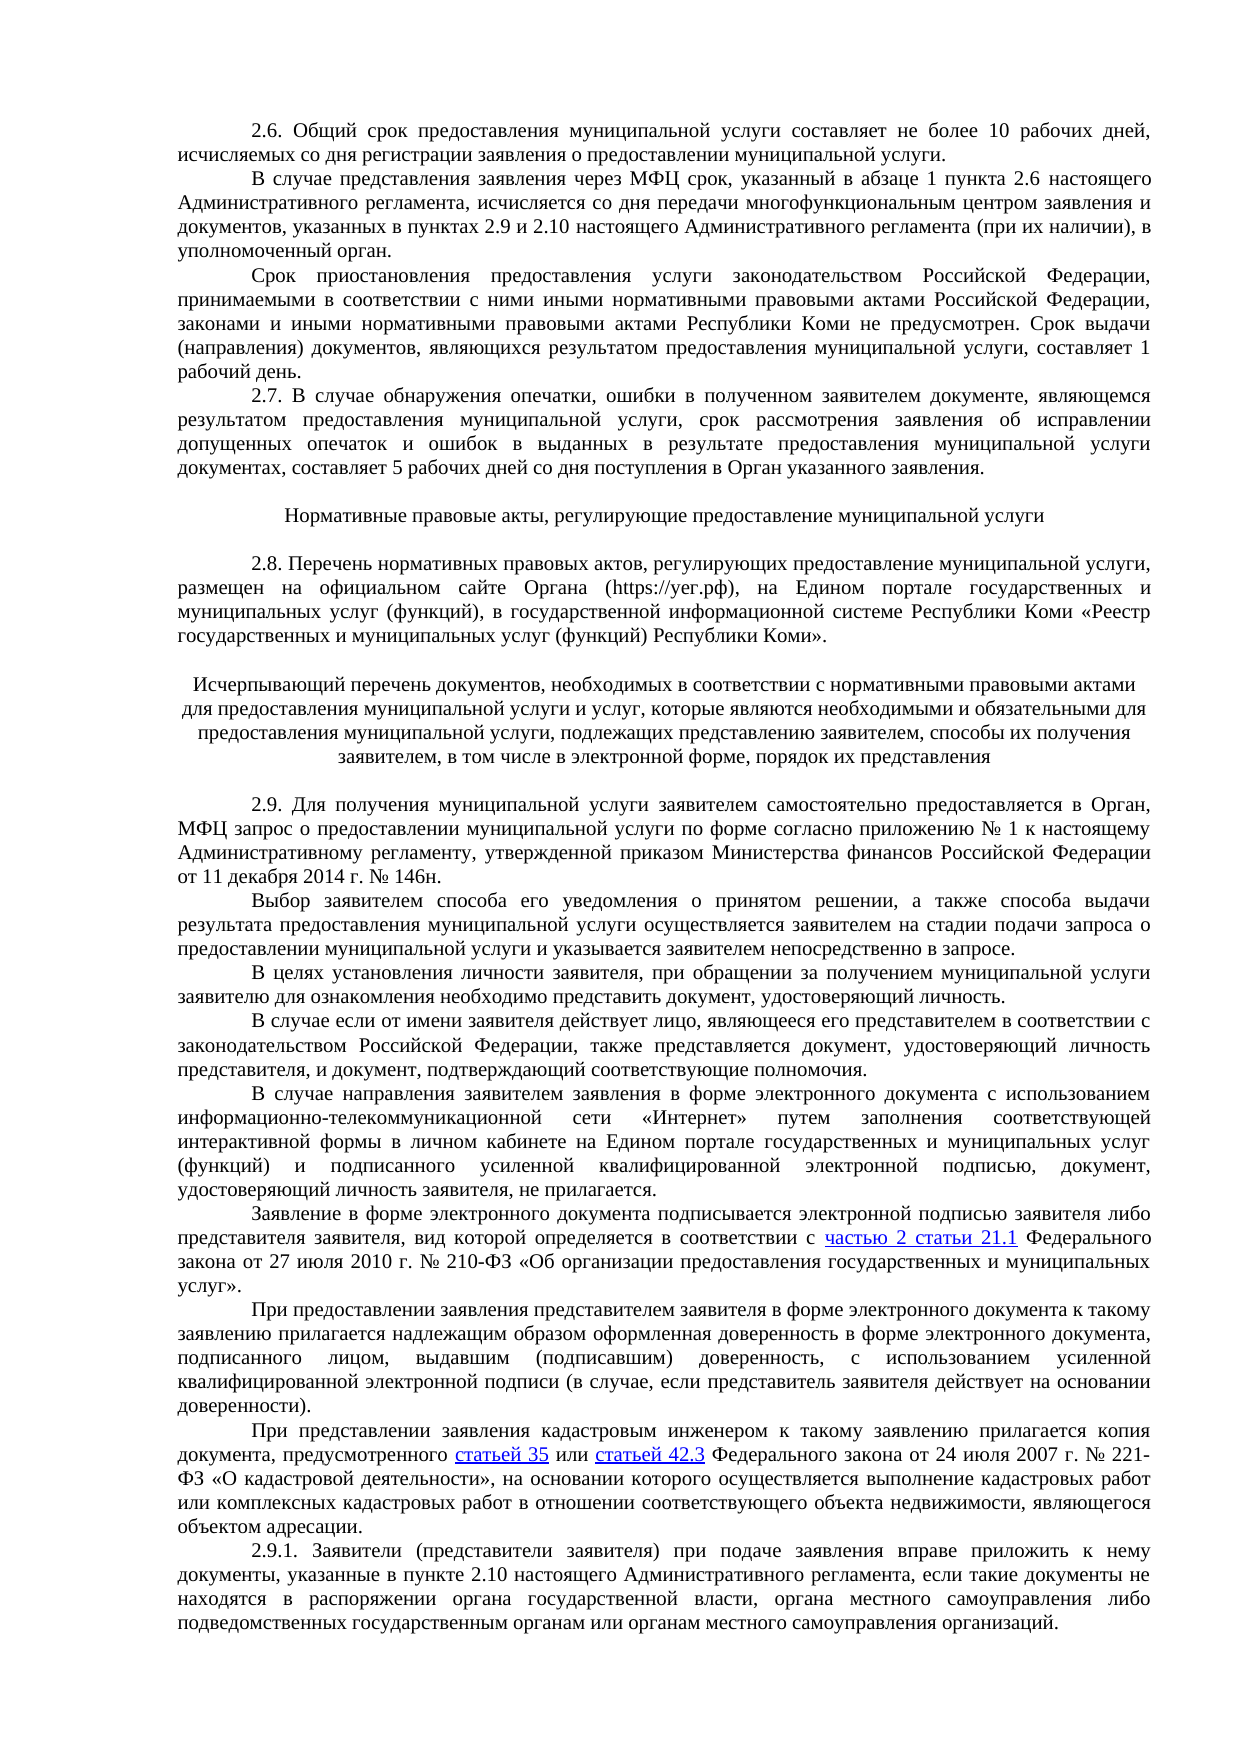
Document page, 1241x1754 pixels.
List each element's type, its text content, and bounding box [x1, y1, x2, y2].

text В целях установления личности заявителя, при обращении за получением муниципальной услуги заявителю для ознакомления необходимо представить документ, удостоверяющий личность. [177, 960, 1152, 1008]
text При предоставлении заявления представителем заявителя в форме электронного документа к такому заявлению прилагается надлежащим образом оформленная доверенность в форме электронного документа, подписанного лицом, выдавшим (подписавшим) доверенность, с использованием усиленной квалифицированной электронной подписи (в случае, если представитель заявителя действует на основании доверенности). [177, 1297, 1152, 1417]
text Выбор заявителем способа его уведомления о принятом решении, а также способа выдачи результата предоставления муниципальной услуги осуществляется заявителем на стадии подачи запроса о предоставлении муниципальной услуги и указывается заявителем непосредственно в запросе. [177, 888, 1152, 960]
text Заявление в форме электронного документа подписывается электронной подписью заявителя либо представителя заявителя, вид которой определяется в соответствии с частью 2 статьи 21.1 Федерального закона от 27 июля 2010 г. № 210-ФЗ «Об организации предоставления государственных и муниципальных услуг». [177, 1201, 1152, 1297]
text В случае представления заявления через МФЦ срок, указанный в абзаце 1 пункта 2.6 настоящего Административного регламента, исчисляется со дня передачи многофункциональным центром заявления и документов, указанных в пунктах 2.9 и 2.10 настоящего Административного регламента (при их наличии), в уполномоченный орган. [177, 166, 1152, 262]
text 2.8. Перечень нормативных правовых актов, регулирующих предоставление муниципальной услуги, размещен на официальном сайте Органа (https://уег.рф), на Едином портале государственных и муниципальных услуг (функций), в государственной информационной системе Республики Коми «Реестр государственных и муниципальных услуг (функций) Республики Коми». [177, 551, 1152, 647]
text 2.9. Для получения муниципальной услуги заявителем самостоятельно предоставляется в Орган, МФЦ запрос о предоставлении муниципальной услуги по форме согласно приложению № 1 к настоящему Административному регламенту, утвержденной приказом Министерства финансов Российской Федерации от 11 декабря 2014 г. № 146н. [177, 792, 1152, 888]
text Нормативные правовые акты, регулирующие предоставление муниципальной услуги [177, 503, 1152, 527]
text 2.6. Общий срок предоставления муниципальной услуги составляет не более 10 рабочих дней, исчисляемых со дня регистрации заявления о предоставлении муниципальной услуги. [177, 118, 1152, 166]
text Исчерпывающий перечень документов, необходимых в соответствии с нормативными правовыми актами для предоставления муниципальной услуги и услуг, которые являются необходимыми и обязательными для предоставления муниципальной услуги, подлежащих представлению заявителем, способы их получения заявителем, в том числе в электронной форме, порядок их представления [177, 672, 1152, 768]
text 2.7. В случае обнаружения опечатки, ошибки в полученном заявителем документе, являющемся результатом предоставления муниципальной услуги, срок рассмотрения заявления об исправлении допущенных опечаток и ошибок в выданных в результате предоставления муниципальной услуги документах, составляет 5 рабочих дней со дня поступления в Орган указанного заявления. [177, 383, 1152, 479]
text В случае направления заявителем заявления в форме электронного документа с использованием информационно-телекоммуникационной сети «Интернет» путем заполнения соответствующей интерактивной формы в личном кабинете на Едином портале государственных и муниципальных услуг (функций) и подписанного усиленной квалифицированной электронной подписью, документ, удостоверяющий личность заявителя, не прилагается. [177, 1081, 1152, 1201]
text Срок приостановления предоставления услуги законодательством Российской Федерации, принимаемыми в соответствии с ними иными нормативными правовыми актами Российской Федерации, законами и иными нормативными правовыми актами Республики Коми не предусмотрен. Срок выдачи (направления) документов, являющихся результатом предоставления муниципальной услуги, составляет 1 рабочий день. [177, 262, 1152, 383]
text При представлении заявления кадастровым инженером к такому заявлению прилагается копия документа, предусмотренного статьей 35 или статьей 42.3 Федерального закона от 24 июля 2007 г. № 221-ФЗ «О кадастровой деятельности», на основании которого осуществляется выполнение кадастровых работ или комплексных кадастровых работ в отношении соответствующего объекта недвижимости, являющегося объектом адресации. [177, 1417, 1152, 1538]
text 2.9.1. Заявители (представители заявителя) при подаче заявления вправе приложить к нему документы, указанные в пункте 2.10 настоящего Административного регламента, если такие документы не находятся в распоряжении органа государственной власти, органа местного самоуправления либо подведомственных государственным органам или органам местного самоуправления организаций. [177, 1538, 1152, 1634]
text В случае если от имени заявителя действует лицо, являющееся его представителем в соответствии с законодательством Российской Федерации, также представляется документ, удостоверяющий личность представителя, и документ, подтверждающий соответствующие полномочия. [177, 1008, 1152, 1081]
